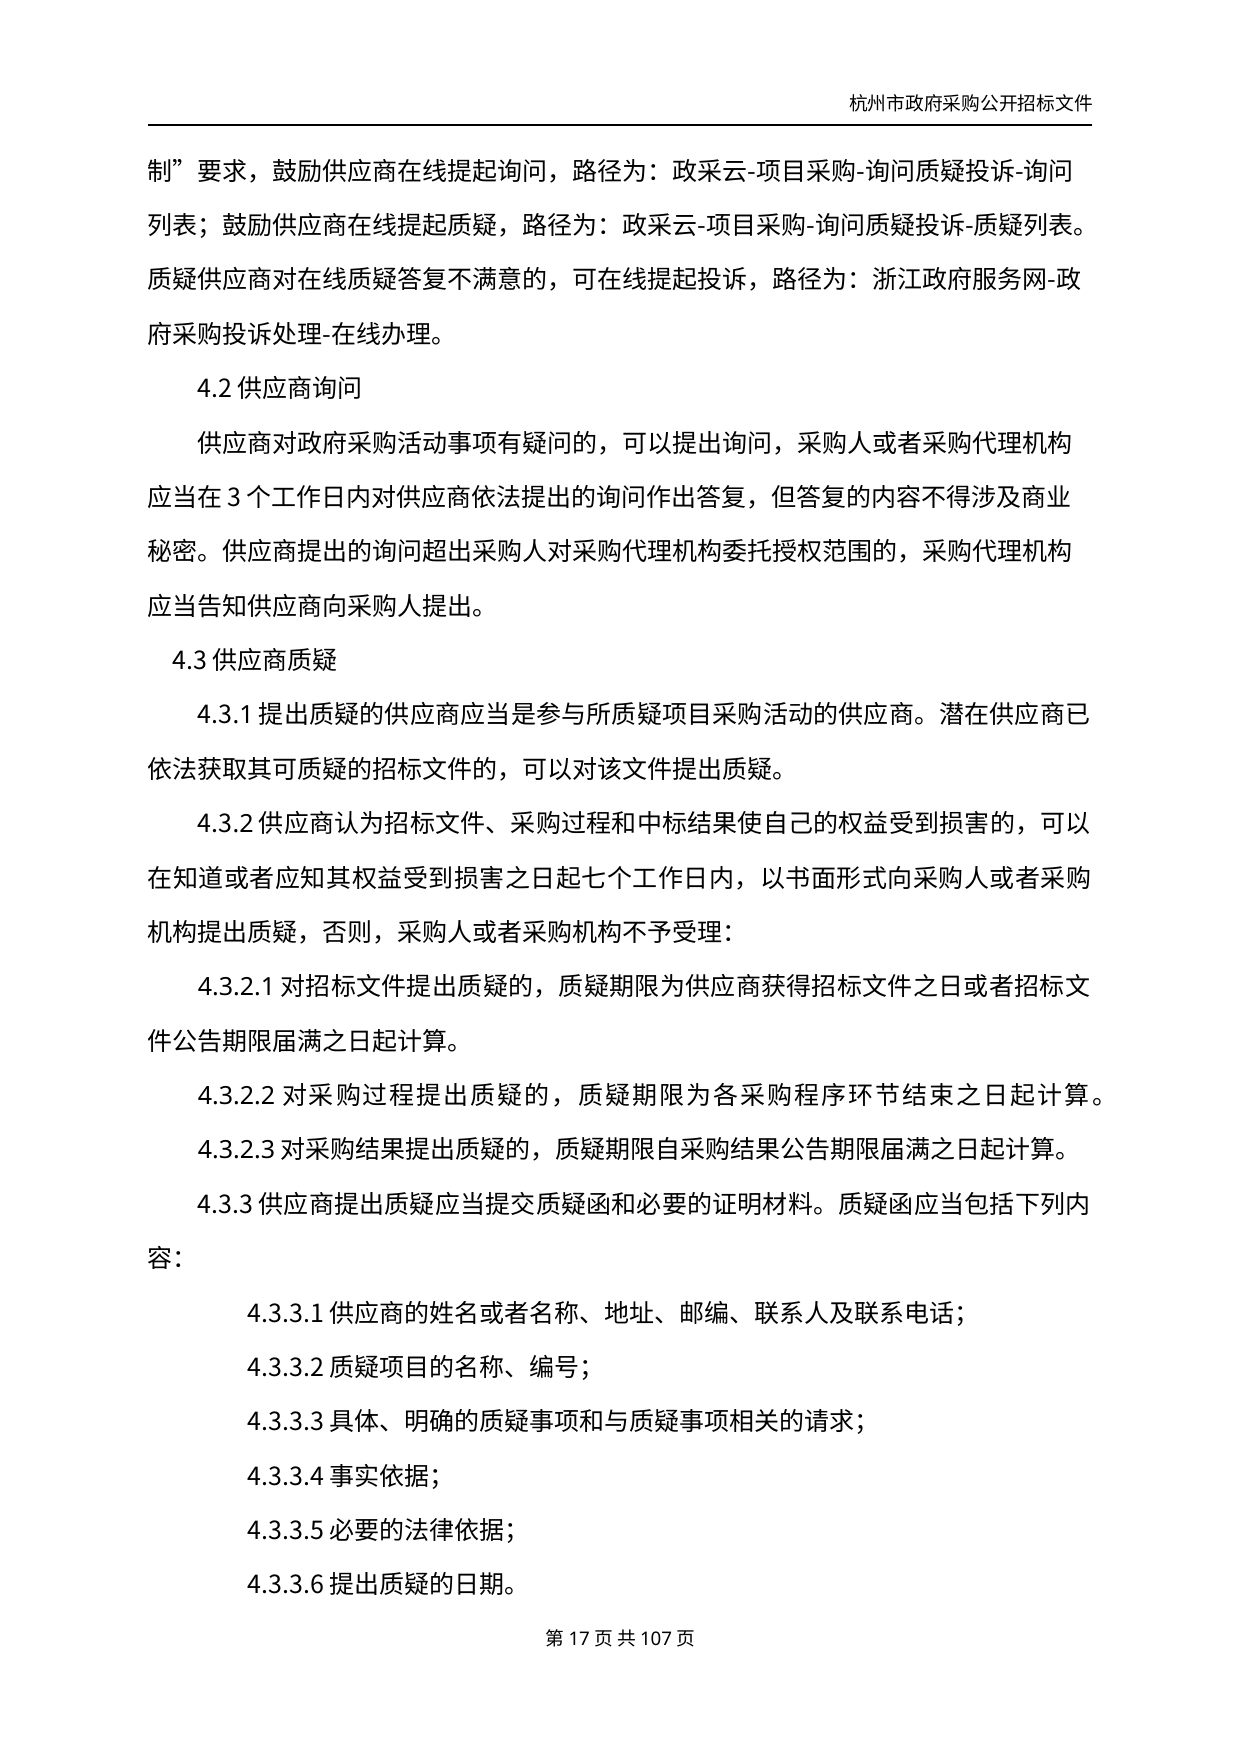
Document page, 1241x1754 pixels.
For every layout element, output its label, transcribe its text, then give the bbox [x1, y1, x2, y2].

text 供应商对政府采购活动事项有疑问的，可以提出询问，采购人或者采购代理机构应当在3个工作日内对供应商依法提出的询问作出答复，但答复的内容不得涉及商业秘密。供应商提出的询问超出采购人对采购代理机构委托授权范围的，采购代理机构应当告知供应商向采购人提出。 [148, 423, 1092, 622]
text 4.3.3.2质疑项目的名称、编号； [148, 1347, 1092, 1384]
text 4.3.3.6提出质疑的日期。 [148, 1565, 1092, 1601]
text 4.3供应商质疑 [148, 641, 1092, 677]
text 4.3.3.1供应商的姓名或者名称、地址、邮编、联系人及联系电话； [148, 1293, 1092, 1329]
text 4.2供应商询问 [148, 369, 1092, 405]
text 4.3.3.3具体、明确的质疑事项和与质疑事项相关的请求； [148, 1402, 1092, 1438]
text 4.3.3供应商提出质疑应当提交质疑函和必要的证明材料。质疑函应当包括下列内容： [148, 1184, 1092, 1275]
text 4.3.3.5必要的法律依据； [148, 1511, 1092, 1547]
text 4.3.3.4事实依据； [148, 1456, 1092, 1492]
text 4.3.1提出质疑的供应商应当是参与所质疑项目采购活动的供应商。潜在供应商已依法获取其可质疑的招标文件的，可以对该文件提出质疑。 [148, 695, 1092, 786]
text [148, 151, 1092, 351]
text 4.3.2供应商认为招标文件、采购过程和中标结果使自己的权益受到损害的，可以在知道或者应知其权益受到损害之日起七个工作日内，以书面形式向采购人或者采购机构提出质疑，否则，采购人或者采购机构不予受理： [148, 804, 1092, 949]
text 4.3.2.2对采购过程提出质疑的，质疑期限为各采购程序环节结束之日起计算。4.3.2.3对采购结果提出质疑的，质疑期限自采购结果公告期限届满之日起计算。 [198, 1076, 1092, 1166]
text 4.3.2.1对招标文件提出质疑的，质疑期限为供应商获得招标文件之日或者招标文件公告期限届满之日起计算。 [148, 967, 1092, 1057]
